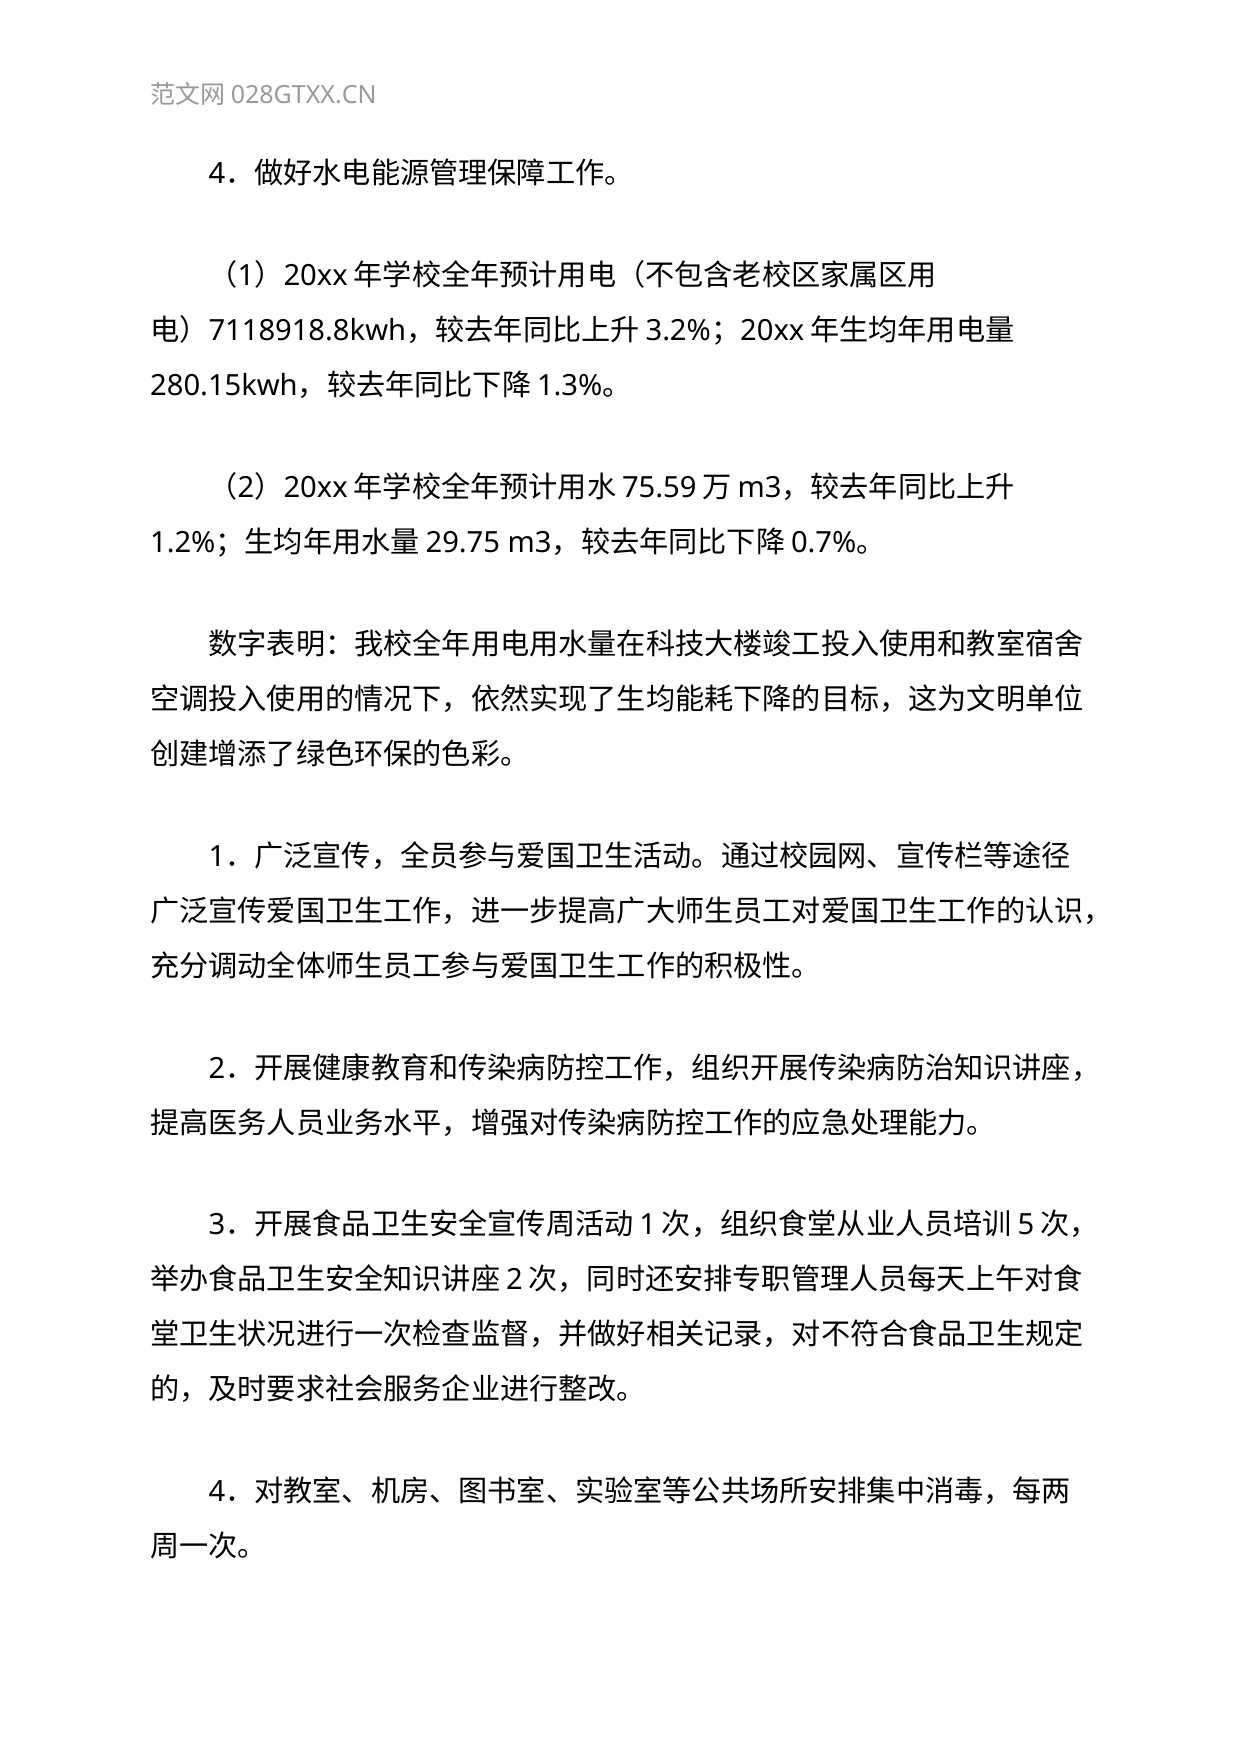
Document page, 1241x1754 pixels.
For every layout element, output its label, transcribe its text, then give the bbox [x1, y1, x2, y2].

text 4．做好水电能源管理保障工作。 [150, 150, 1090, 192]
text 1．广泛宣传，全员参与爱国卫生活动。通过校园网、宣传栏等途径广泛宣传爱国卫生工作，进一步提高广大师生员工对爱国卫生工作的认识，充分调动全体师生员工参与爱国卫生工作的积极性。 [150, 832, 1090, 985]
text 2．开展健康教育和传染病防控工作，组织开展传染病防治知识讲座，提高医务人员业务水平，增强对传染病防控工作的应急处理能力。 [150, 1044, 1090, 1141]
text （1）20xx年学校全年预计用电（不包含老校区家属区用电）7118918.8kwh，较去年同比上升3.2%；20xx年生均年用电量280.15kwh，较去年同比下降1.3%。 [150, 252, 1090, 404]
text 4．对教室、机房、图书室、实验室等公共场所安排集中消毒，每两周一次。 [150, 1468, 1090, 1565]
text 数字表明：我校全年用电用水量在科技大楼竣工投入使用和教室宿舍空调投入使用的情况下，依然实现了生均能耗下降的目标，这为文明单位创建增添了绿色环保的色彩。 [150, 621, 1090, 773]
text （2）20xx年学校全年预计用水75.59万m3，较去年同比上升1.2%；生均年用水量29.75 m3，较去年同比下降0.7%。 [150, 464, 1090, 561]
text 3．开展食品卫生安全宣传周活动1次，组织食堂从业人员培训5次，举办食品卫生安全知识讲座2次，同时还安排专职管理人员每天上午对食堂卫生状况进行一次检查监督，并做好相关记录，对不符合食品卫生规定的，及时要求社会服务企业进行整改。 [150, 1201, 1090, 1408]
